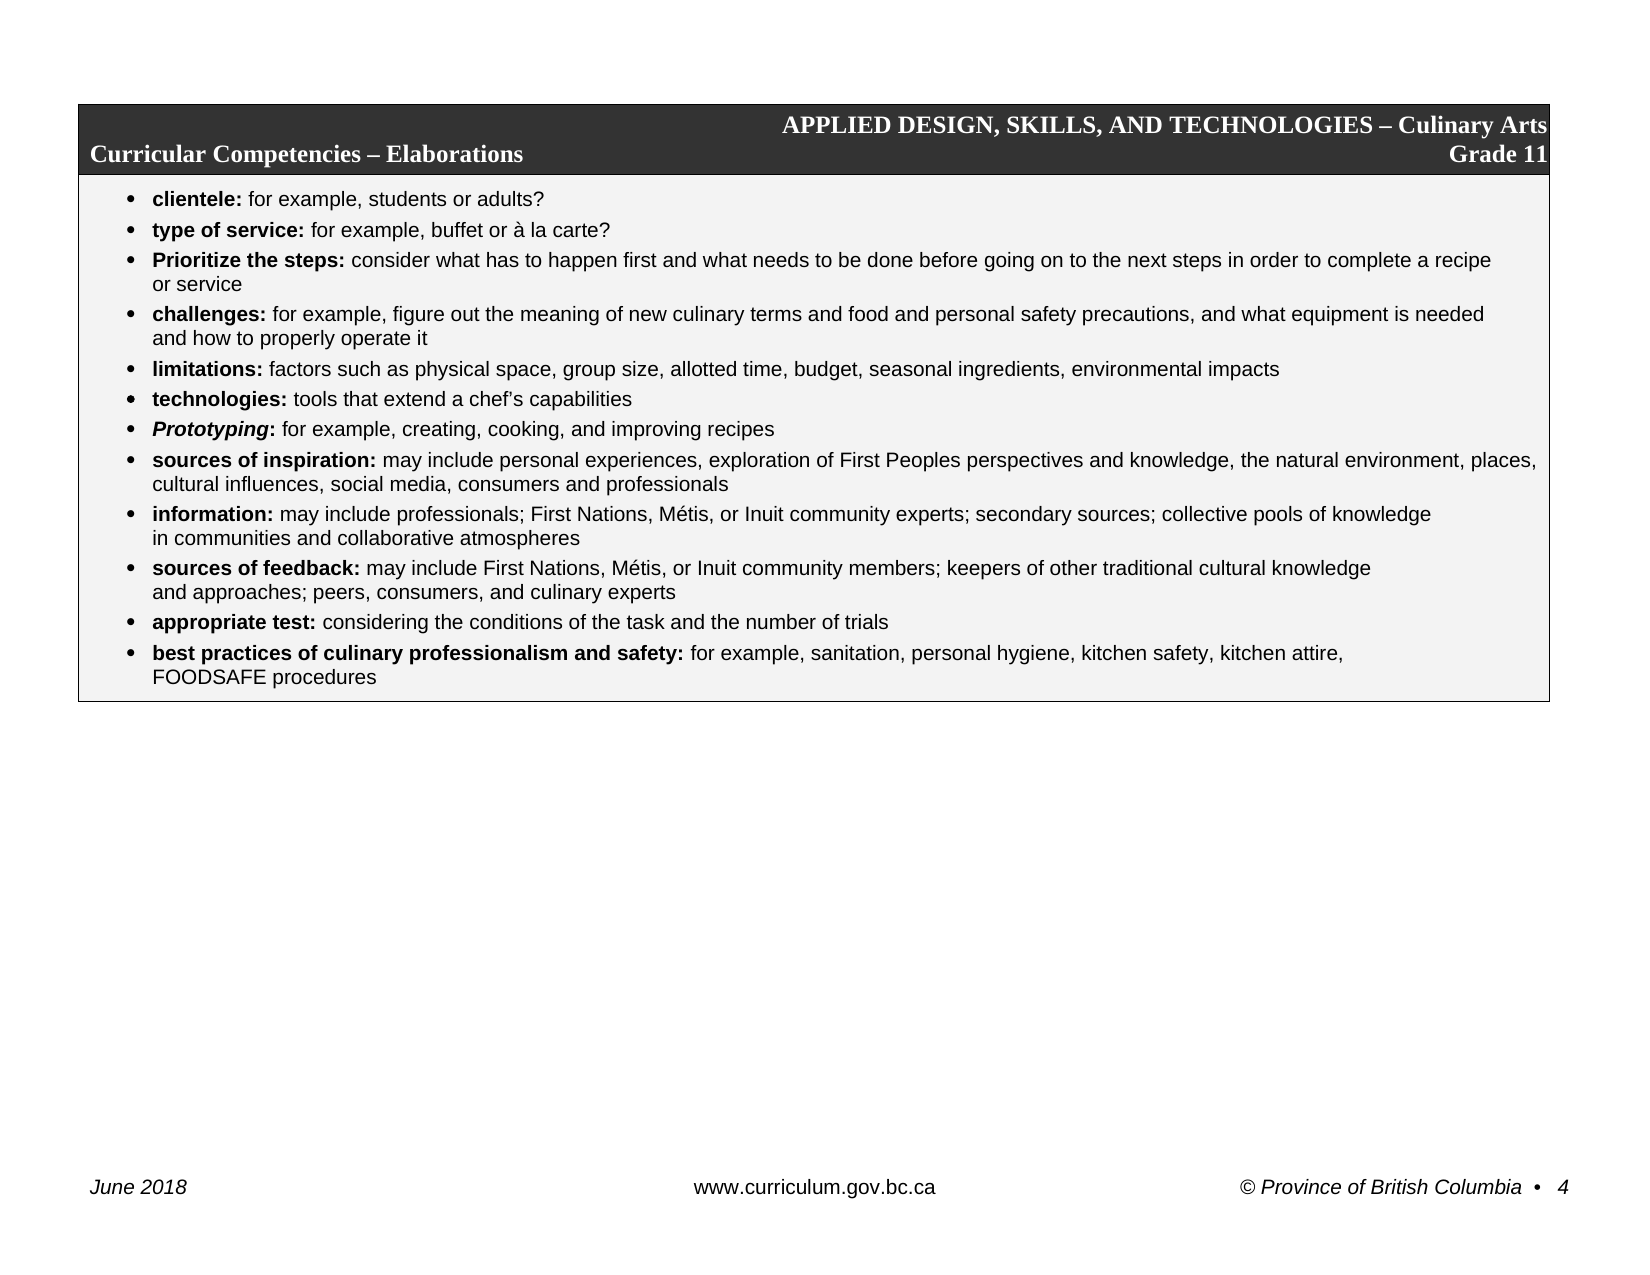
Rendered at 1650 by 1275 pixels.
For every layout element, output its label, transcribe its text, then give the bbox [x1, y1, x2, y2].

table_cell clientele: for example, students or adults? type of service: for example, buffet or à la carte? Prioritize the steps: consider what has to happen first and what needs to be done before going on to the next steps in order to complete a recipe or service challenges: for example, figure out the meaning of new culinary terms and food and personal safety precautions, and what equipment is needed and how to properly operate it limitations: factors such as physical space, group size, allotted time, budget, seasonal ingredients, environmental impacts technologies: tools that extend a chef’s capabilities Prototyping: for example, creating, cooking, and improving recipes sources of inspiration: may include personal experiences, exploration of First Peoples perspectives and knowledge, the natural environment, places, cultural influences, social media, consumers and professionals information: may include professionals; First Nations, Métis, or Inuit community experts; secondary sources; collective pools of knowledge in communities and collaborative atmospheres sources of feedback: may include First Nations, Métis, or Inuit community members; keepers of other traditional cultural knowledge and approaches; peers, consumers, and culinary experts appropriate test: considering the conditions of the task and the number of trials best practices of culinary professionalism and safety: for example, sanitation, personal hygiene, kitchen safety, kitchen attire, FOODSAFE procedures [79, 175, 1549, 701]
table_header APPLIED DESIGN, SKILLS, AND TECHNOLOGIES – Culinary Arts Curricular Competencies – Elaborations Grade 11 [79, 105, 1549, 174]
